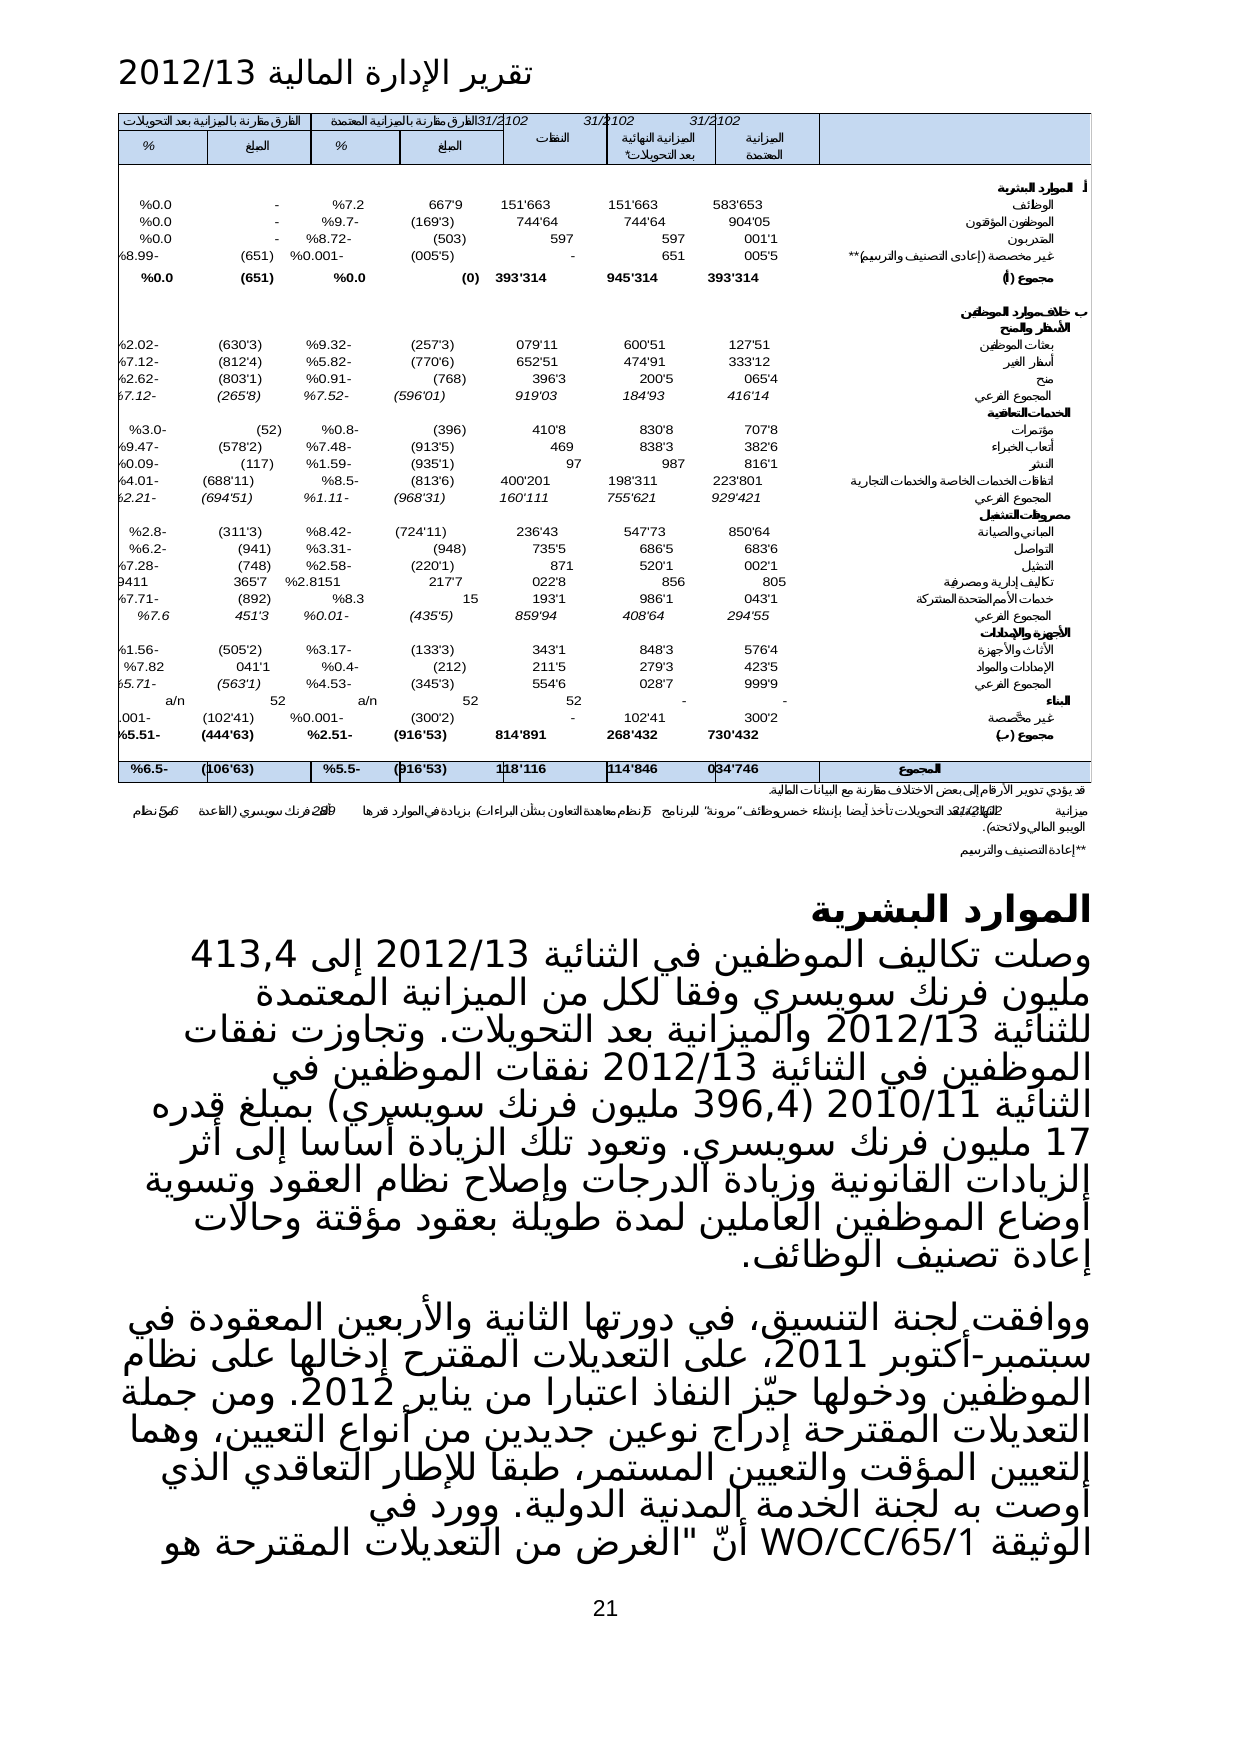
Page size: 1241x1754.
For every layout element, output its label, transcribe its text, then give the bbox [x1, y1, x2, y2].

subtitle الموارد البشرية [118, 889, 1092, 931]
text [118, 1300, 1092, 1562]
text وصلت تكاليف الموظفين في الثنائية 2012/13 إلى 413,4 مليون فرنك سويسري وفقا لكل من الميزانية المعتمدة للثنائية 2012/13 والميزانية بعد التحويلات. وتجاوزت نفقات الموظفين في الثنائية 2012/13 نفقات الموظفين في الثنائية 2010/11 (396,4 مليون فرنك سويسري) بمبلغ قدره 17 مليون فرنك سويسري. وتعود تلك الزيادة أساسا إلى أثر الزيادات القانونية وزيادة الدرجات وإصلاح نظام العقود وتسوية أوضاع الموظفين العاملين لمدة طويلة بعقود مؤقتة وحالات إعادة تصنيف الوظائف. [118, 937, 1092, 1275]
